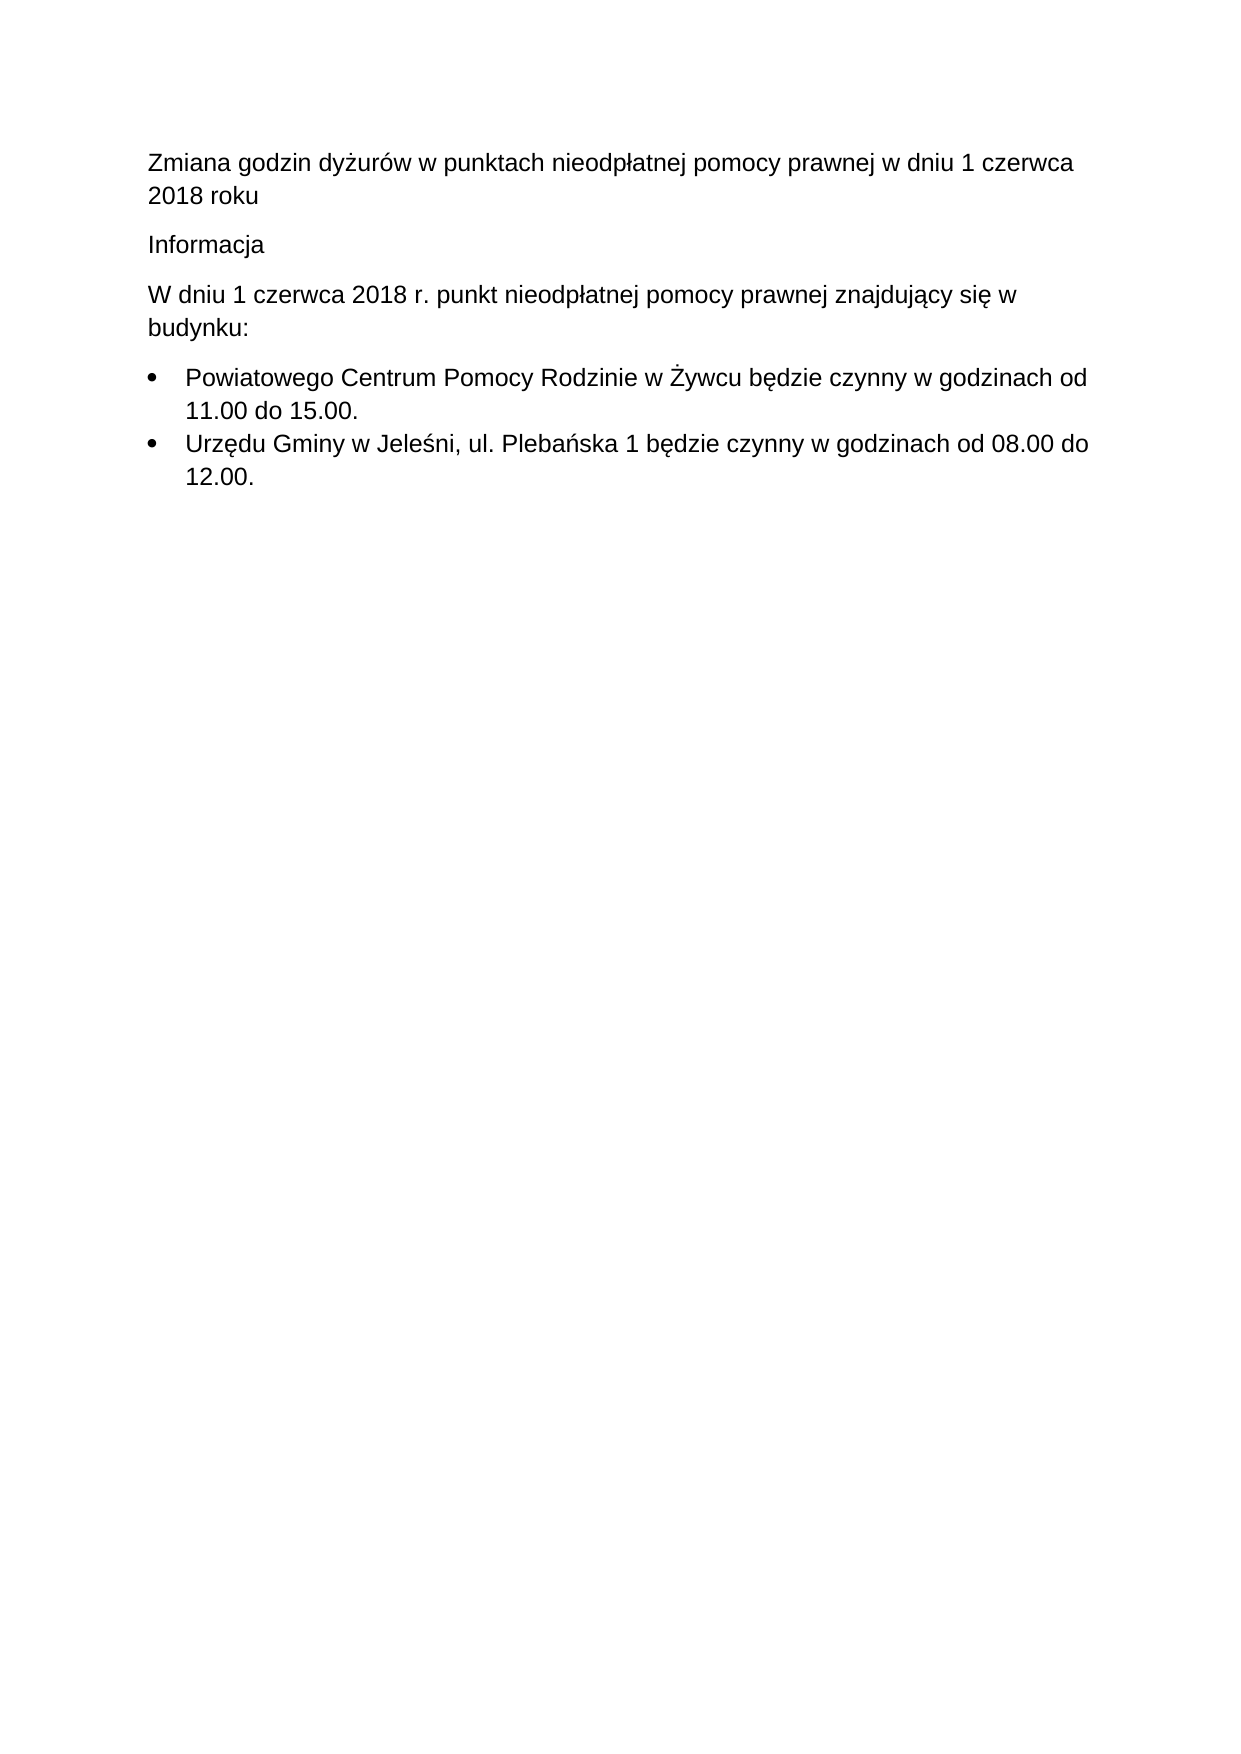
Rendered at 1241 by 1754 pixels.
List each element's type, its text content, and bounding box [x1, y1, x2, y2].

text Informacja [148, 230, 1093, 259]
text W dniu 1 czerwca 2018 r. punkt nieodpłatnej pomocy prawnej znajdujący się w budynku: [148, 280, 1093, 342]
list Urzędu Gminy w Jeleśni, ul. Plebańska 1 będzie czynny w godzinach od 08.00 do 12.00. [148, 429, 1093, 491]
list Powiatowego Centrum Pomocy Rodzinie w Żywcu będzie czynny w godzinach od 11.00 do 15.00. [148, 363, 1093, 424]
text Zmiana godzin dyżurów w punktach nieodpłatnej pomocy prawnej w dniu 1 czerwca 2018 roku [148, 148, 1093, 209]
